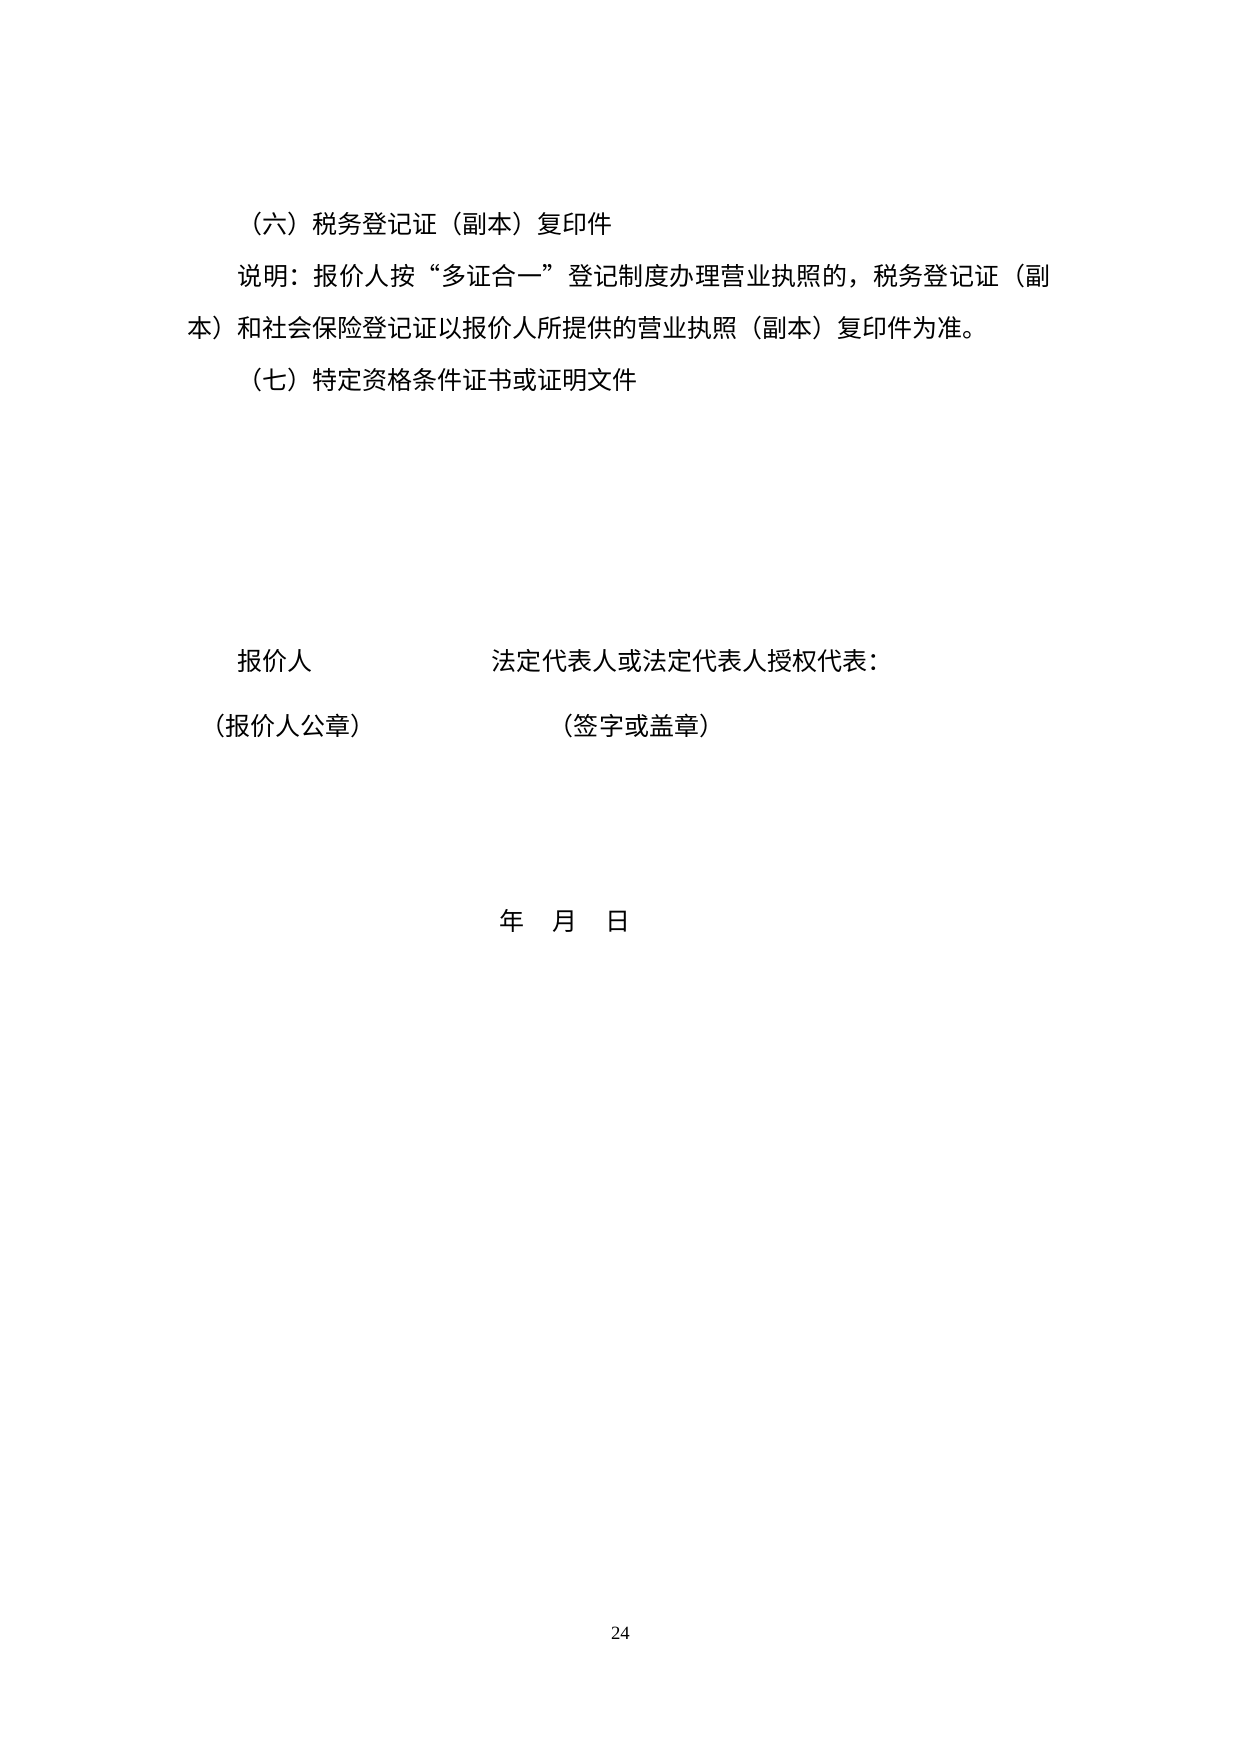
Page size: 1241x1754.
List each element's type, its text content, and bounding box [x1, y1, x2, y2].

text （六）税务登记证（副本）复印件 [187, 192, 1053, 244]
text （七）特定资格条件证书或证明文件 [187, 348, 1053, 400]
text 报价人 法定代表人或法定代表人授权代表： [187, 627, 1053, 692]
text 说明：报价人按“多证合一”登记制度办理营业执照的，税务登记证（副本）和社会保险登记证以报价人所提供的营业执照（副本）复印件为准。 [187, 244, 1053, 348]
text 年 月 日 [187, 887, 1053, 952]
text （报价人公章） （签字或盖章） [187, 692, 1053, 757]
